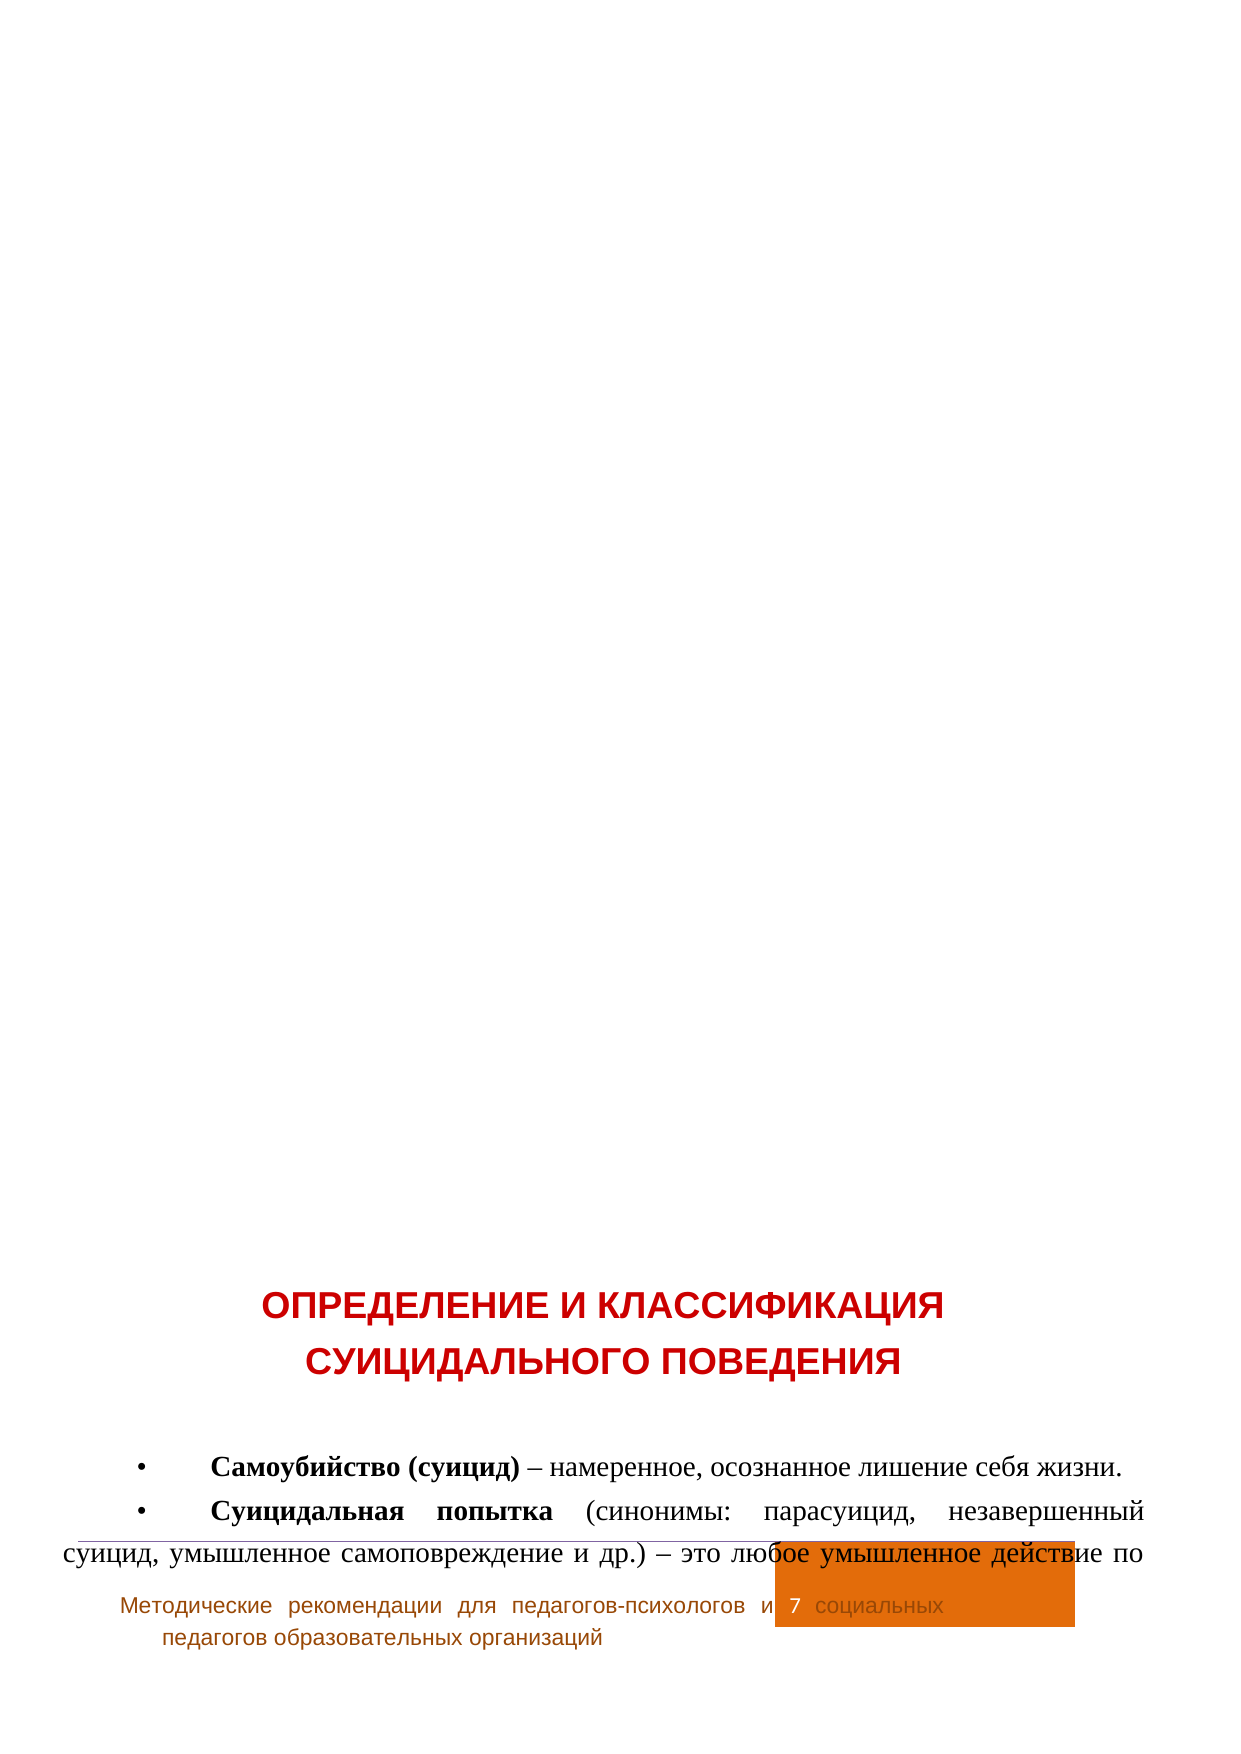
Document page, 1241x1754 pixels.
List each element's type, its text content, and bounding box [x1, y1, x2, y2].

text СУИЦИДАЛЬНОГО ПОВЕДЕНИЯ [63, 1339, 1144, 1382]
text ОПРЕДЕЛЕНИЕ И КЛАССИФИКАЦИЯ [63, 1283, 1143, 1326]
list Самоубийство (суицид) – намеренное, осознанное лишение себя жизни. [63, 1449, 1145, 1483]
